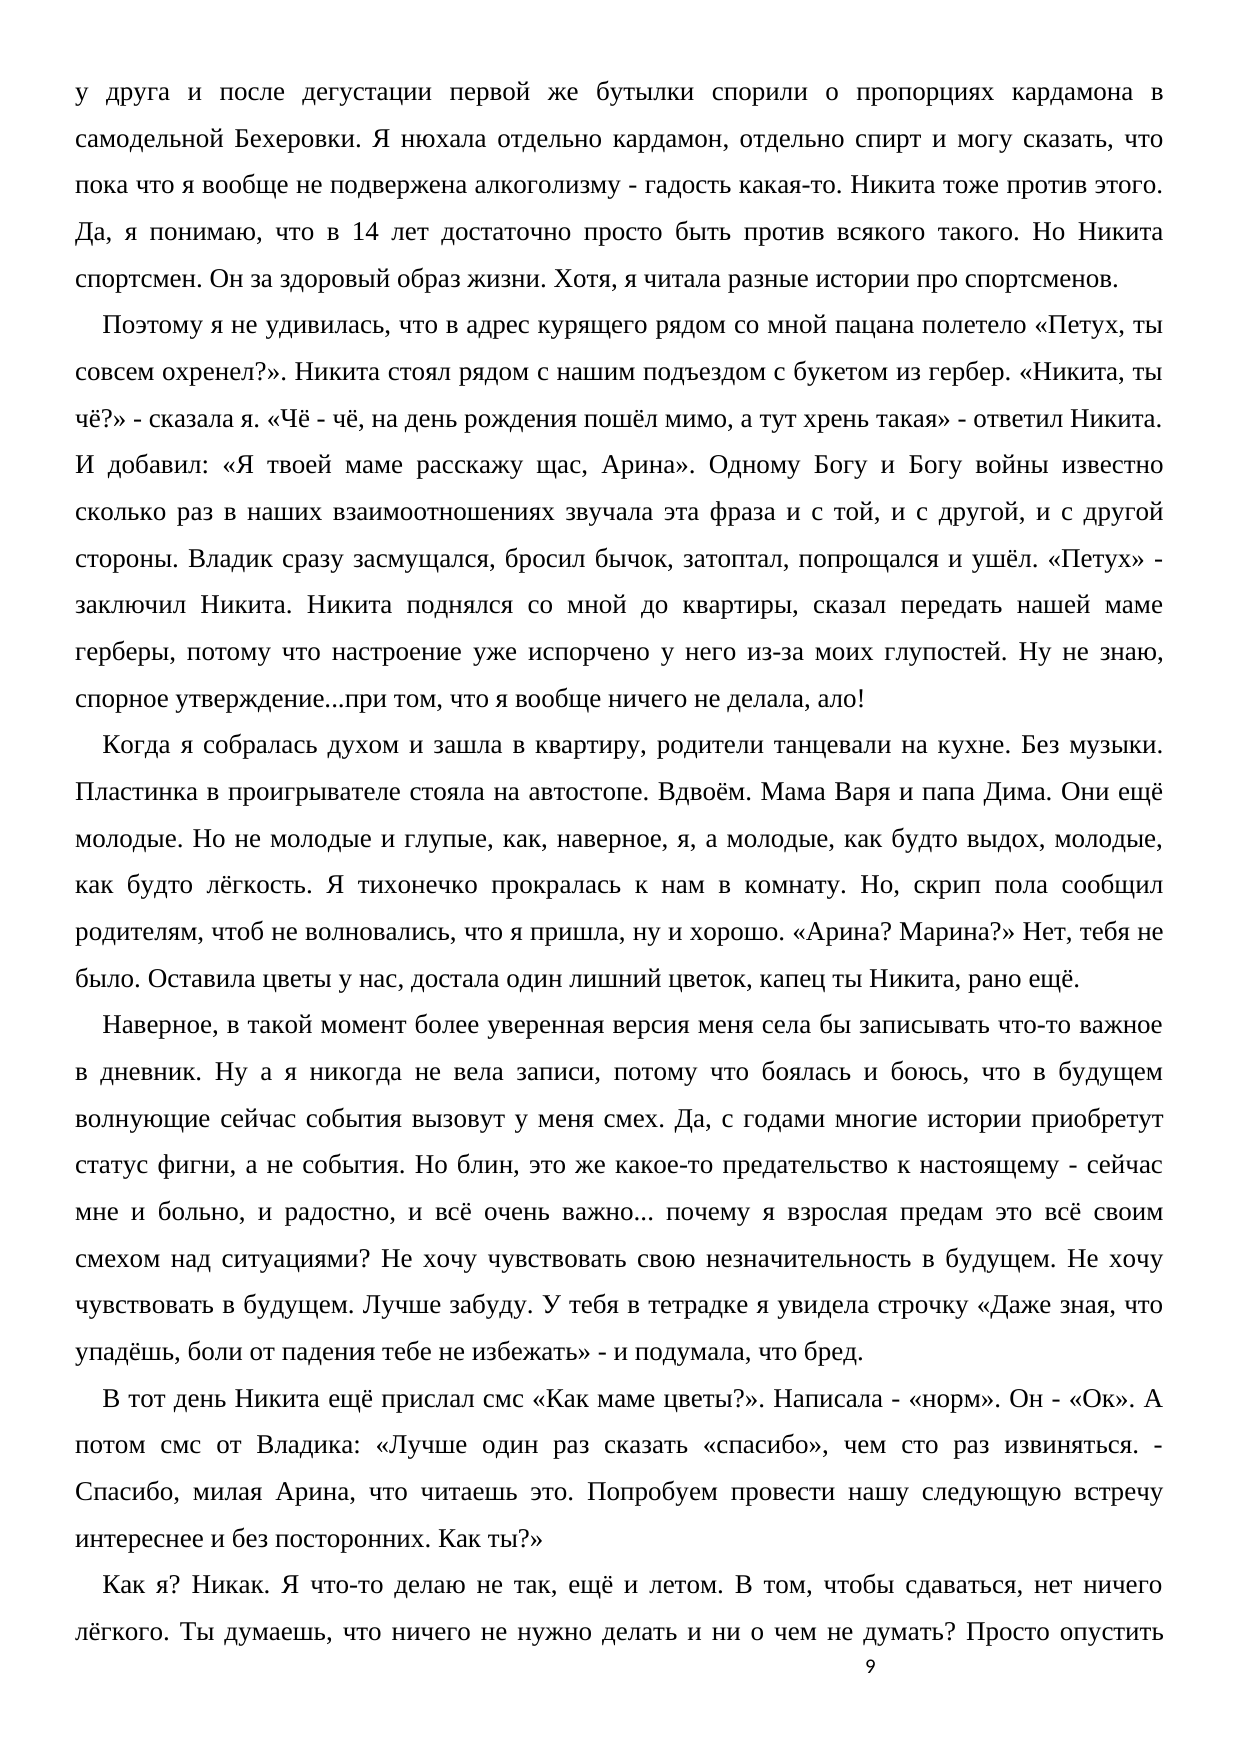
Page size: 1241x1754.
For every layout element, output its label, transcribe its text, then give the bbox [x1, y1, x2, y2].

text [75, 75, 1165, 293]
text Поэтому я не удивилась, что в адрес курящего рядом со мной пацана полетело «Петух, ты совсем охренел?». Никита стоял рядом с нашим подъездом с букетом из гербер. «Никита, ты чё?» - сказала я. «Чё - чё, на день рождения пошёл мимо, а тут хрень такая» - ответил Никита. И добавил: «Я твоей маме расскажу щас, Арина». Одному Богу и Богу войны известно сколько раз в наших взаимоотношениях звучала эта фраза и с той, и с другой, и с другой стороны. Владик сразу засмущался, бросил бычок, затоптал, попрощался и ушёл. «Петух» - заключил Никита. Никита поднялся со мной до квартиры, сказал передать нашей маме герберы, потому что настроение уже испорчено у него из-за моих глупостей. Ну не знаю, спорное утверждение...при том, что я вообще ничего не делала, ало! [75, 308, 1165, 713]
text Когда я собралась духом и зашла в квартиру, родители танцевали на кухне. Без музыки. Пластинка в проигрывателе стояла на автостопе. Вдвоём. Мама Варя и папа Дима. Они ещё молодые. Но не молодые и глупые, как, наверное, я, а молодые, как будто выдох, молодые, как будто лёгкость. Я тихонечко прокралась к нам в комнату. Но, скрип пола сообщил родителям, чтоб не волновались, что я пришла, ну и хорошо. «Арина? Марина?» Нет, тебя не было. Оставила цветы у нас, достала один лишний цветок, капец ты Никита, рано ещё. [75, 728, 1165, 993]
text Наверное, в такой момент более уверенная версия меня села бы записывать что-то важное в дневник. Ну а я никогда не вела записи, потому что боялась и боюсь, что в будущем волнующие сейчас события вызовут у меня смех. Да, с годами многие истории приобретут статус фигни, а не события. Но блин, это же какое-то предательство к настоящему - сейчас мне и больно, и радостно, и всё очень важно... почему я взрослая предам это всё своим смехом над ситуациями? Не хочу чувствовать свою незначительность в будущем. Не хочу чувствовать в будущем. Лучше забуду. У тебя в тетрадке я увидела строчку «Даже зная, что упадёшь, боли от падения тебе не избежать» - и подумала, что бред. [75, 1008, 1165, 1366]
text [75, 1568, 1165, 1646]
text В тот день Никита ещё прислал смс «Как маме цветы?». Написала - «норм». Он - «Ок». А потом смс от Владика: «Лучше один раз сказать «спасибо», чем сто раз извиняться. - Спасибо, милая Арина, что читаешь это. Попробуем провести нашу следующую встречу интереснее и без посторонних. Как ты?» [75, 1382, 1165, 1553]
